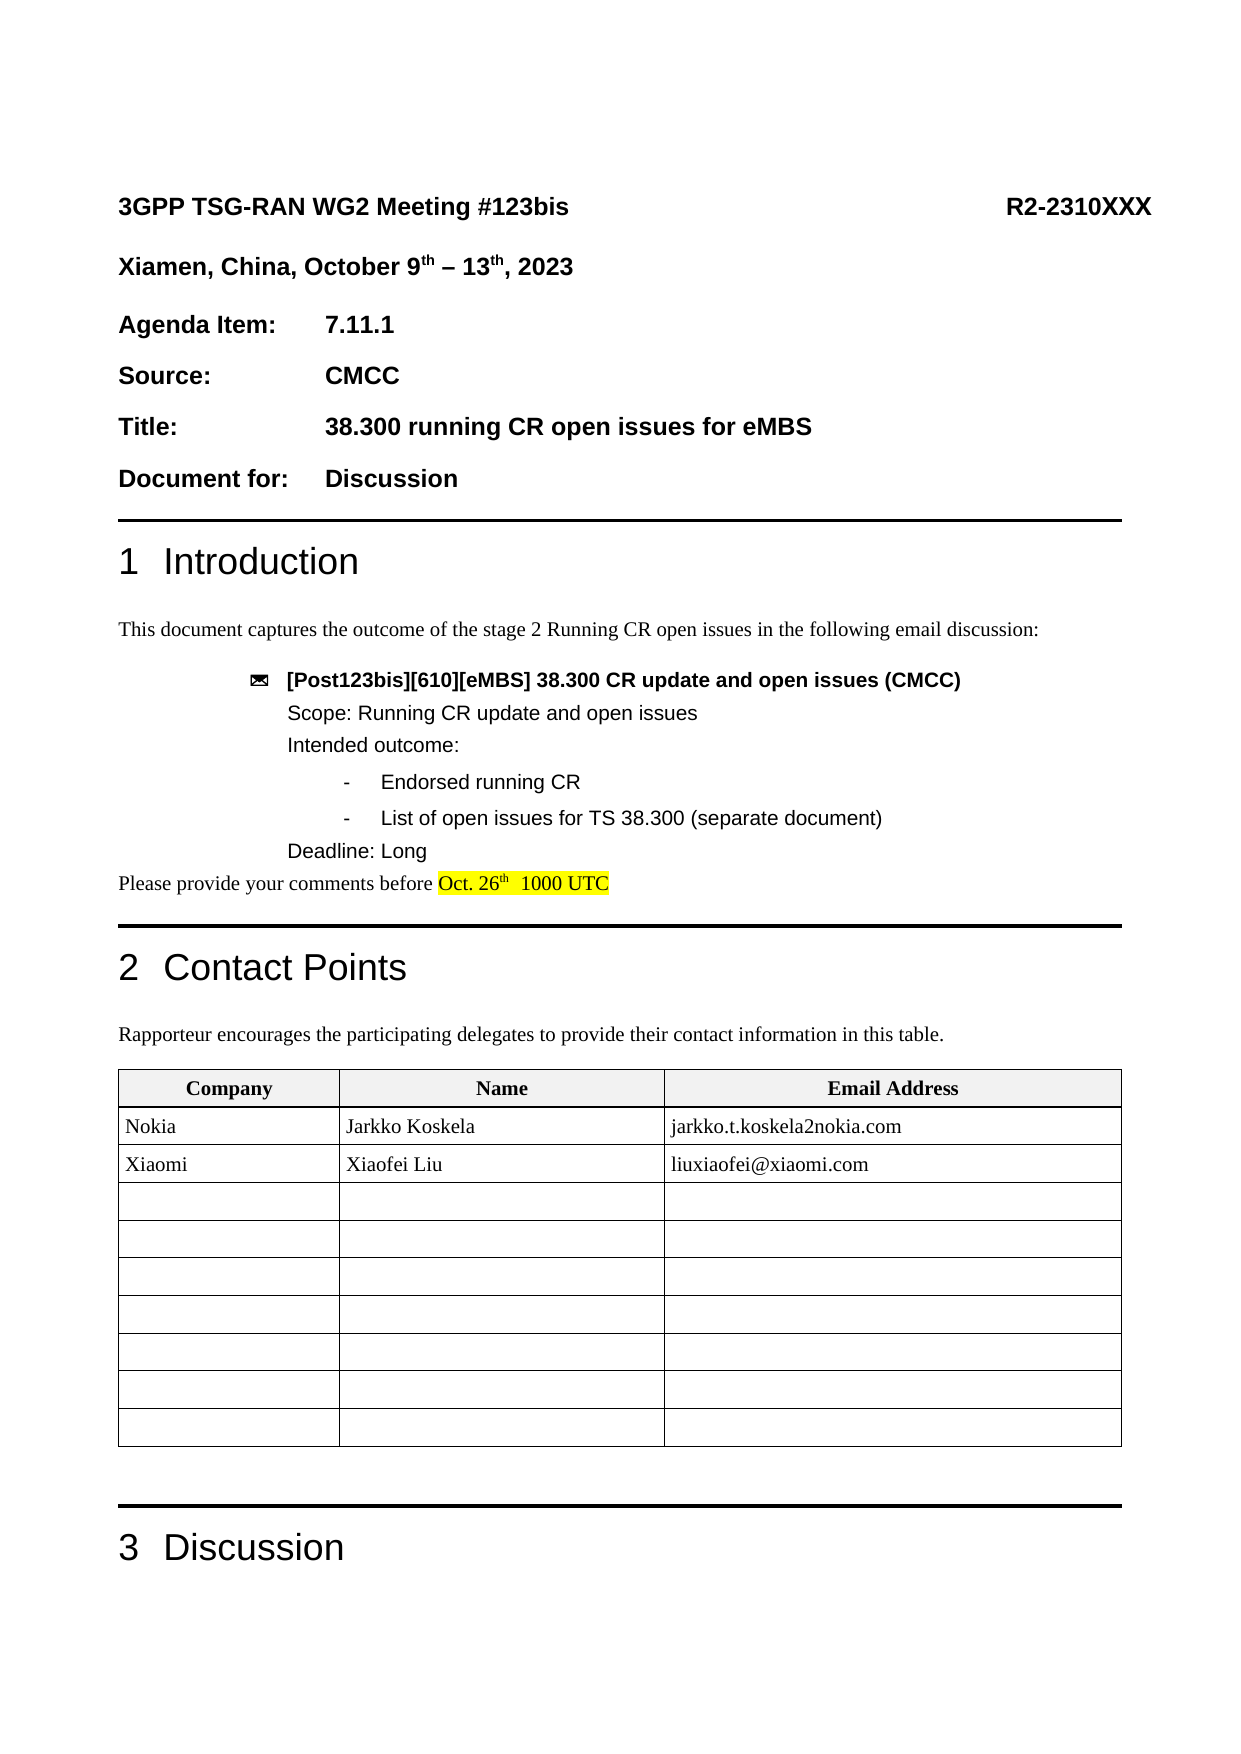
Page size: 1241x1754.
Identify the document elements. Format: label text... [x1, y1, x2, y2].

table_cell [340, 1296, 664, 1333]
subtitle Introduction [118, 522, 1122, 593]
table_cell [340, 1371, 664, 1408]
table_cell [665, 1258, 1121, 1295]
table_cell [340, 1409, 664, 1446]
table_cell [665, 1371, 1121, 1408]
text This document captures the outcome of the stage 2 Running CR open issues in the following email discussion: [118, 612, 1122, 645]
table_cell [340, 1258, 664, 1295]
table_cell [119, 1371, 339, 1408]
table_cell [665, 1296, 1121, 1333]
list List of open issues for TS 38.300 (separate document) [343, 802, 1122, 834]
list Endorsed running CR [343, 765, 1122, 798]
table_cell [340, 1183, 664, 1219]
table_cell [665, 1334, 1121, 1370]
table_header Company [119, 1070, 339, 1106]
table_cell [119, 1183, 339, 1219]
table_header Name [340, 1070, 664, 1106]
table_cell [119, 1334, 339, 1370]
table_cell jarkko.t.koskela2nokia.com [665, 1108, 1121, 1144]
table_cell [119, 1258, 339, 1295]
table_cell Nokia [119, 1108, 339, 1144]
text Title: 38.300 running CR open issues for eMBS [118, 410, 1122, 443]
table_cell [340, 1221, 664, 1257]
text Rapporteur encourages the participating delegates to provide their contact information in this table. [118, 1017, 1122, 1050]
table_cell [119, 1296, 339, 1333]
subtitle Contact Points [118, 928, 1122, 999]
table_cell [665, 1183, 1121, 1219]
table_cell Xiaomi [119, 1145, 339, 1182]
table_cell [340, 1334, 664, 1370]
table_cell [119, 1221, 339, 1257]
table_cell [119, 1409, 339, 1446]
text Intended outcome: [249, 728, 1122, 761]
text Deadline: Long [249, 834, 1122, 867]
table_cell Jarkko Koskela [340, 1108, 664, 1144]
text Agenda Item: 7.11.1 [118, 308, 1122, 340]
text 3GPP TSG-RAN WG2 Meeting #123bis R2-2310XXX [118, 173, 1122, 238]
text Source: CMCC [118, 359, 1122, 392]
list [Post123bis][610][eMBS] 38.300 CR update and open issues (CMCC) [249, 663, 1122, 696]
text Document for: Discussion [118, 462, 1122, 494]
table_header Email Address [665, 1070, 1121, 1106]
text Xiamen, China, October 9th – 13th, 2023 [118, 250, 1122, 283]
text Scope: Running CR update and open issues [249, 696, 1122, 728]
table_cell liuxiaofei@xiaomi.com [665, 1145, 1121, 1182]
table_cell [665, 1221, 1121, 1257]
table_cell Xiaofei Liu [340, 1145, 664, 1182]
table_cell [665, 1409, 1121, 1446]
subtitle Discussion [118, 1508, 1122, 1579]
text Please provide your comments before Oct. 26th 1000 UTC [118, 867, 1122, 899]
